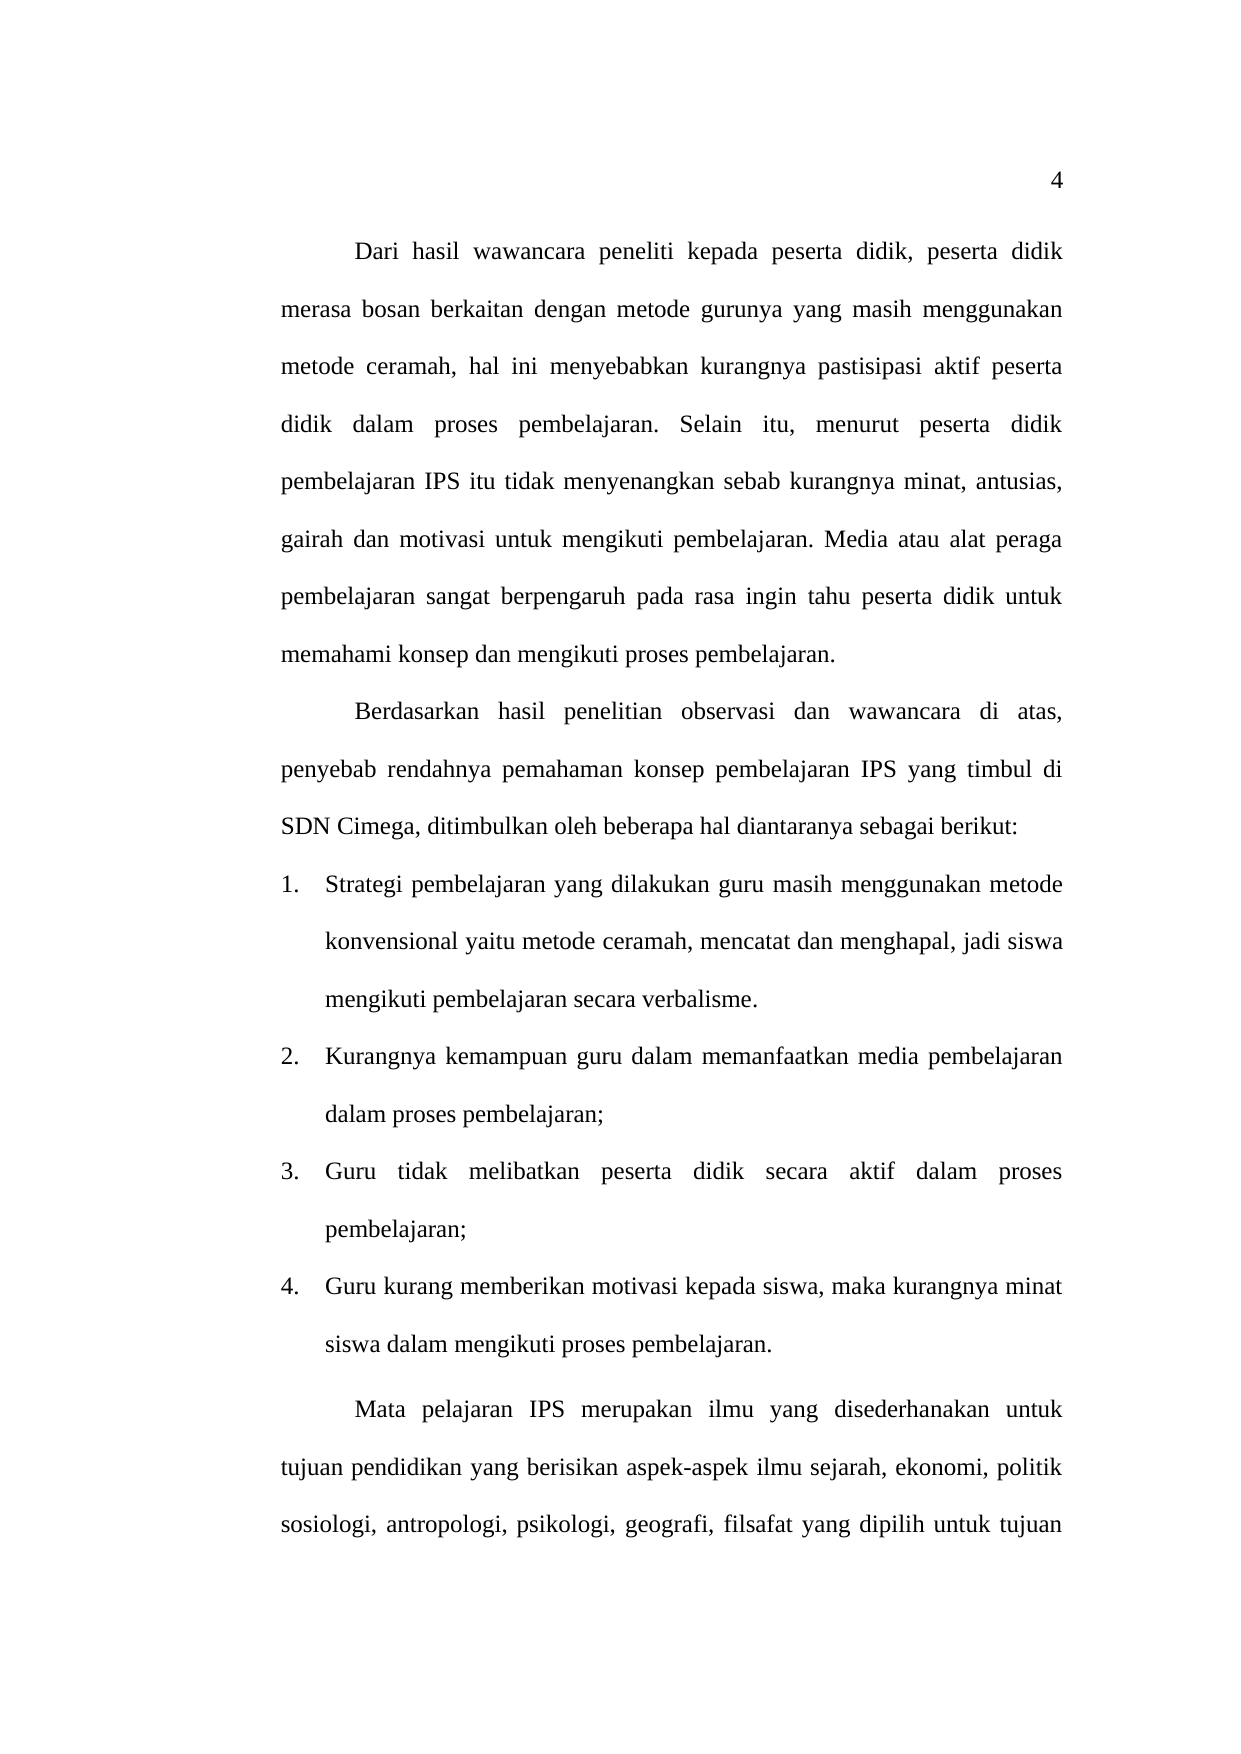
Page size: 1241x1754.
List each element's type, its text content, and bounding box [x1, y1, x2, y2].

list Guru tidak melibatkan peserta didik secara aktif dalam proses pembelajaran; [281, 1156, 1063, 1242]
text Dari hasil wawancara peneliti kepada peserta didik, peserta didik merasa bosan berkaitan dengan metode gurunya yang masih menggunakan metode ceramah, hal ini menyebabkan kurangnya pastisipasi aktif peserta didik dalam proses pembelajaran. Selain itu, menurut peserta didik pembelajaran IPS itu tidak menyenangkan sebab kurangnya minat, antusias, gairah dan motivasi untuk mengikuti pembelajaran. Media atau alat peraga pembelajaran sangat berpengaruh pada rasa ingin tahu peserta didik untuk memahami konsep dan mengikuti proses pembelajaran. [281, 236, 1063, 667]
list Guru kurang memberikan motivasi kepada siswa, maka kurangnya minat siswa dalam mengikuti proses pembelajaran. [281, 1271, 1063, 1357]
list Kurangnya kemampuan guru dalam memanfaatkan media pembelajaran dalam proses pembelajaran; [281, 1041, 1063, 1127]
list Strategi pembelajaran yang dilakukan guru masih menggunakan metode konvensional yaitu metode ceramah, mencatat dan menghapal, jadi siswa mengikuti pembelajaran secara verbalisme. [281, 869, 1063, 1012]
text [281, 1394, 1063, 1538]
text Berdasarkan hasil penelitian observasi dan wawancara di atas, penyebab rendahnya pemahaman konsep pembelajaran IPS yang timbul di SDN Cimega, ditimbulkan oleh beberapa hal diantaranya sebagai berikut: [281, 696, 1063, 840]
